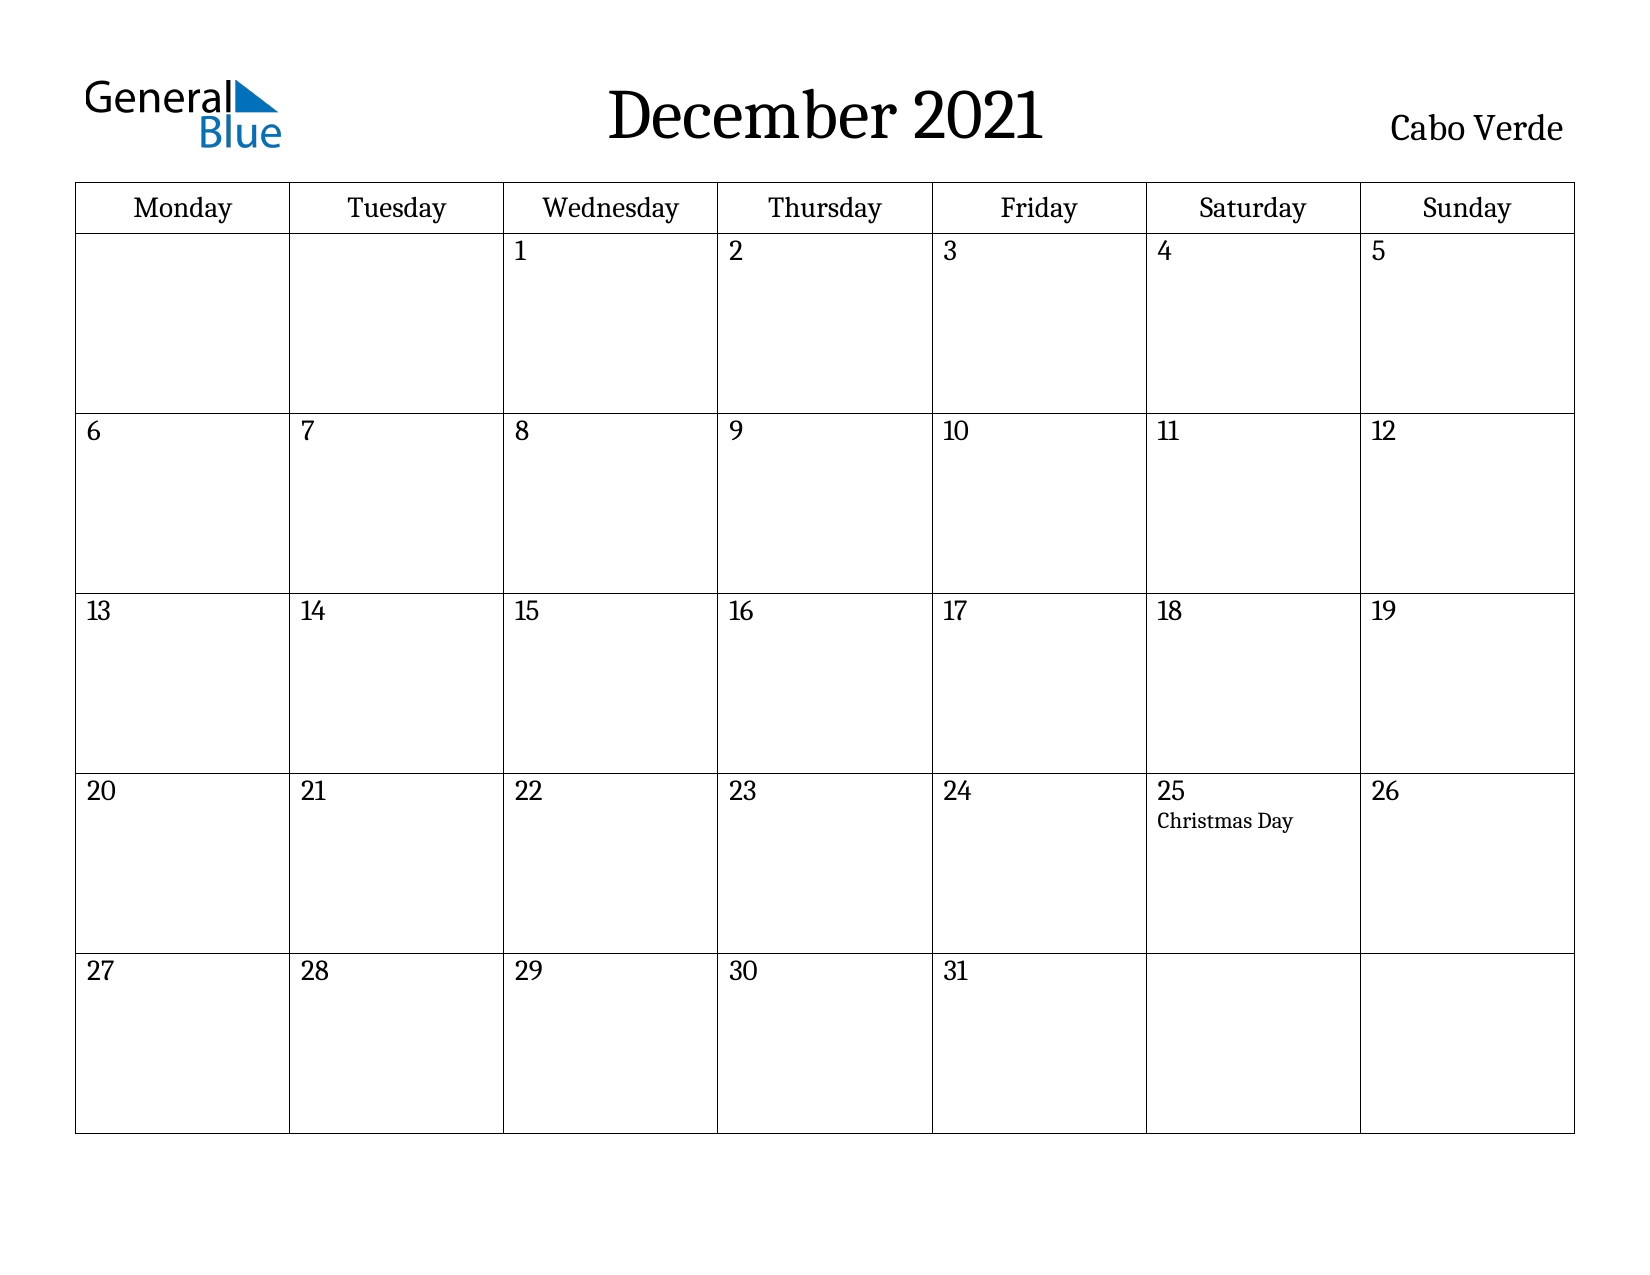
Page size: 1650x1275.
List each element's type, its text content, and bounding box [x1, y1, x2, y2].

table_cell 7 [290, 414, 503, 447]
table_cell [718, 808, 932, 953]
table_cell 23 [718, 774, 932, 807]
table_header [76, 75, 503, 182]
picture [86, 80, 281, 148]
table_header Cabo Verde [1146, 75, 1574, 182]
table_cell 29 [504, 954, 717, 987]
table_cell [1361, 267, 1574, 413]
table_cell 20 [76, 774, 289, 807]
table_cell [1147, 988, 1360, 1133]
table_cell [76, 448, 289, 593]
table_cell [1361, 808, 1574, 953]
table_cell [504, 627, 717, 773]
table_cell 11 [1147, 414, 1360, 447]
table_cell Monday [76, 183, 289, 233]
table_cell 4 [1147, 234, 1360, 267]
table_cell [76, 267, 289, 413]
table_cell [933, 448, 1146, 593]
table_cell 10 [933, 414, 1146, 447]
table_cell [290, 627, 503, 773]
table_cell [718, 448, 932, 593]
table_cell 18 [1147, 594, 1360, 627]
table_cell [76, 808, 289, 953]
table_cell [504, 988, 717, 1133]
table_cell Thursday [718, 183, 932, 233]
table_cell [76, 627, 289, 773]
table_cell 30 [718, 954, 932, 987]
table_cell 22 [504, 774, 717, 807]
table_cell Wednesday [504, 183, 717, 233]
table_cell [290, 267, 503, 413]
table_cell 27 [76, 954, 289, 987]
table_cell 3 [933, 234, 1146, 267]
table_cell 1 [504, 234, 717, 267]
table_cell Tuesday [290, 183, 503, 233]
table_cell [76, 988, 289, 1133]
table_cell [718, 267, 932, 413]
table_cell 14 [290, 594, 503, 627]
table_cell [718, 988, 932, 1133]
table_cell 19 [1361, 594, 1574, 627]
table_cell [1361, 954, 1574, 987]
table_cell 6 [76, 414, 289, 447]
table_cell 15 [504, 594, 717, 627]
table_cell [1147, 267, 1360, 413]
table_cell [504, 267, 717, 413]
table_cell [290, 234, 503, 267]
table_cell [290, 808, 503, 953]
table_cell [1361, 627, 1574, 773]
table_cell [933, 627, 1146, 773]
table_cell [76, 234, 289, 267]
table_cell Friday [933, 183, 1146, 233]
table_cell [933, 808, 1146, 953]
table_cell 28 [290, 954, 503, 987]
table_cell 9 [718, 414, 932, 447]
table_cell [290, 988, 503, 1133]
table_cell [1361, 988, 1574, 1133]
table_cell [933, 988, 1146, 1133]
table_cell [1147, 627, 1360, 773]
table_cell [1147, 448, 1360, 593]
table_cell [718, 627, 932, 773]
table_cell 13 [76, 594, 289, 627]
table_cell 16 [718, 594, 932, 627]
table_cell Sunday [1361, 183, 1574, 233]
table_cell [933, 267, 1146, 413]
table_cell 12 [1361, 414, 1574, 447]
table_cell 5 [1361, 234, 1574, 267]
table_cell 25 [1147, 774, 1360, 807]
table_cell 26 [1361, 774, 1574, 807]
table_cell 24 [933, 774, 1146, 807]
table_cell 8 [504, 414, 717, 447]
table_cell [290, 448, 503, 593]
table_cell [1361, 448, 1574, 593]
table_cell 17 [933, 594, 1146, 627]
table_header December 2021 [504, 75, 1146, 182]
table_cell [1147, 954, 1360, 987]
table_cell 21 [290, 774, 503, 807]
table_cell Saturday [1147, 183, 1360, 233]
table_cell 2 [718, 234, 932, 267]
table_cell [504, 448, 717, 593]
table_cell [504, 808, 717, 953]
table_cell 31 [933, 954, 1146, 987]
table_cell Christmas Day [1147, 808, 1360, 953]
